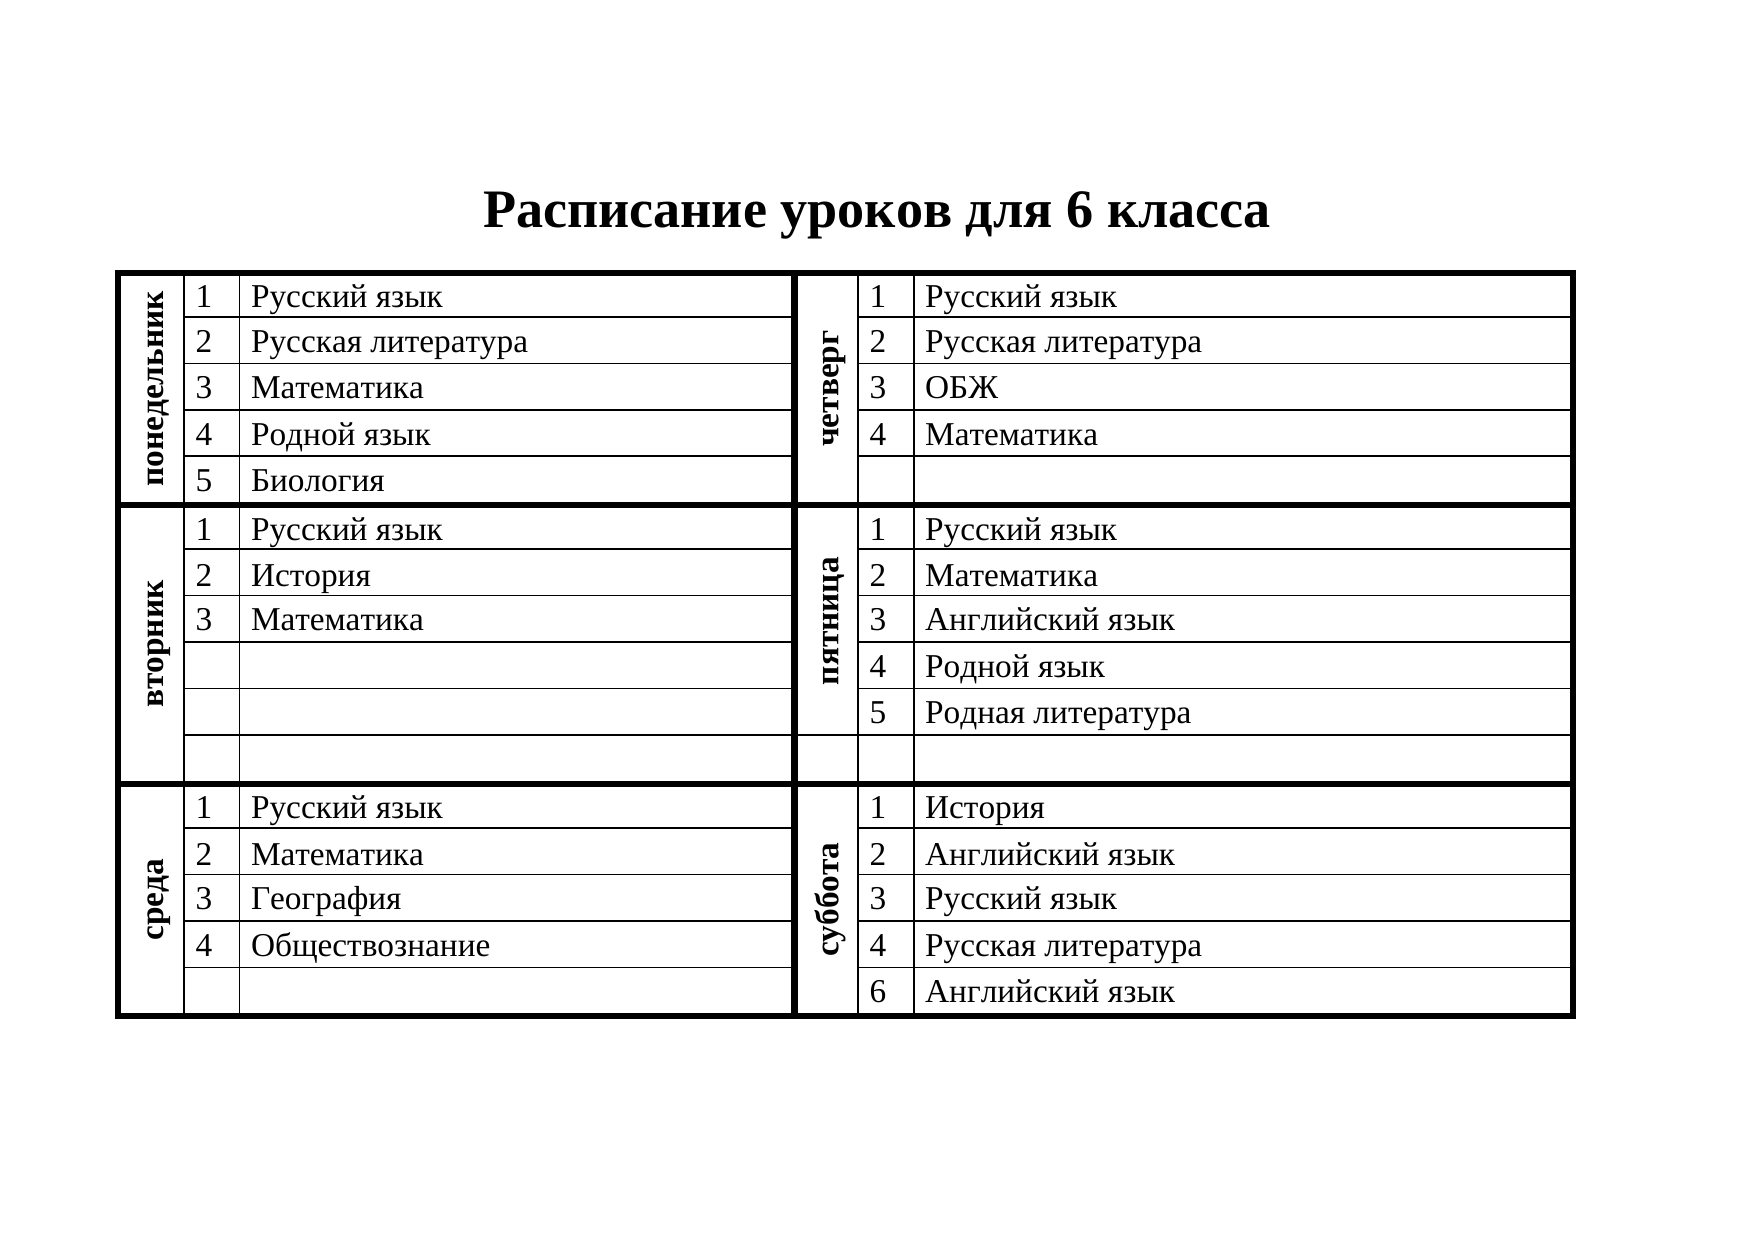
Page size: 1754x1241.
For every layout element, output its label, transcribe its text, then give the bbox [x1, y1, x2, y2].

table_cell [185, 736, 239, 781]
table_cell Русский язык [915, 508, 1570, 548]
table_cell Обществознание [240, 922, 791, 966]
table_cell Математика [240, 829, 791, 873]
table_cell 4 [859, 643, 913, 688]
table_cell 3 [859, 596, 913, 641]
table_cell 5 [185, 457, 239, 502]
table_cell Родная литература [915, 689, 1570, 734]
table_cell вторник [121, 508, 183, 781]
table_cell 4 [185, 411, 239, 455]
table_cell [240, 643, 791, 688]
table_cell Английский язык [915, 968, 1570, 1013]
table_cell [240, 736, 791, 781]
table_cell 3 [859, 364, 913, 409]
text Расписание уроков для 6 класса [118, 177, 1636, 239]
table_cell 2 [859, 318, 913, 362]
table_cell Русская литература [915, 318, 1570, 362]
table_cell Русский язык [240, 508, 791, 548]
table_cell 2 [859, 829, 913, 873]
table_cell География [240, 875, 791, 920]
table_cell Русская литература [240, 318, 791, 362]
table_cell Математика [915, 411, 1570, 455]
table_cell суббота [798, 787, 857, 1013]
table_cell 1 [185, 787, 239, 827]
table_header 1 [185, 276, 239, 316]
table_cell 3 [185, 596, 239, 641]
table_cell [798, 736, 857, 781]
table_cell 6 [859, 968, 913, 1013]
table_cell 1 [185, 508, 239, 548]
table_cell 4 [859, 922, 913, 966]
table_cell Биология [240, 457, 791, 502]
table_header Русский язык [915, 276, 1570, 316]
table_cell [185, 968, 239, 1013]
table_cell 1 [859, 787, 913, 827]
table_cell Родной язык [240, 411, 791, 455]
table_cell Русский язык [240, 787, 791, 827]
table_cell [915, 457, 1570, 502]
table_cell 2 [185, 318, 239, 362]
table_cell Английский язык [915, 829, 1570, 873]
table_cell Математика [915, 550, 1570, 595]
table_cell [240, 689, 791, 734]
table_cell История [915, 787, 1570, 827]
table_cell [185, 689, 239, 734]
table_cell [859, 457, 913, 502]
table_cell Русская литература [915, 922, 1570, 966]
table_cell 2 [859, 550, 913, 595]
table_header четверг [798, 276, 857, 502]
table_cell 2 [185, 550, 239, 595]
table_cell Английский язык [915, 596, 1570, 641]
table_cell 4 [859, 411, 913, 455]
table_cell [915, 736, 1570, 781]
table_cell [185, 643, 239, 688]
table_cell История [240, 550, 791, 595]
table_cell Русский язык [915, 875, 1570, 920]
table_cell 3 [185, 364, 239, 409]
table_cell 3 [859, 875, 913, 920]
table_cell [240, 968, 791, 1013]
table_cell Родной язык [915, 643, 1570, 688]
table_cell пятница [798, 508, 857, 734]
table_cell 3 [185, 875, 239, 920]
table_cell 1 [859, 508, 913, 548]
table_cell 4 [185, 922, 239, 966]
table_header 1 [859, 276, 913, 316]
table_header Русский язык [240, 276, 791, 316]
table_cell ОБЖ [915, 364, 1570, 409]
table_cell Математика [240, 596, 791, 641]
table_cell среда [121, 787, 183, 1013]
table_cell [859, 736, 913, 781]
table_cell 2 [185, 829, 239, 873]
table_cell Математика [240, 364, 791, 409]
table_cell 5 [859, 689, 913, 734]
table_header понедельник [121, 276, 183, 502]
